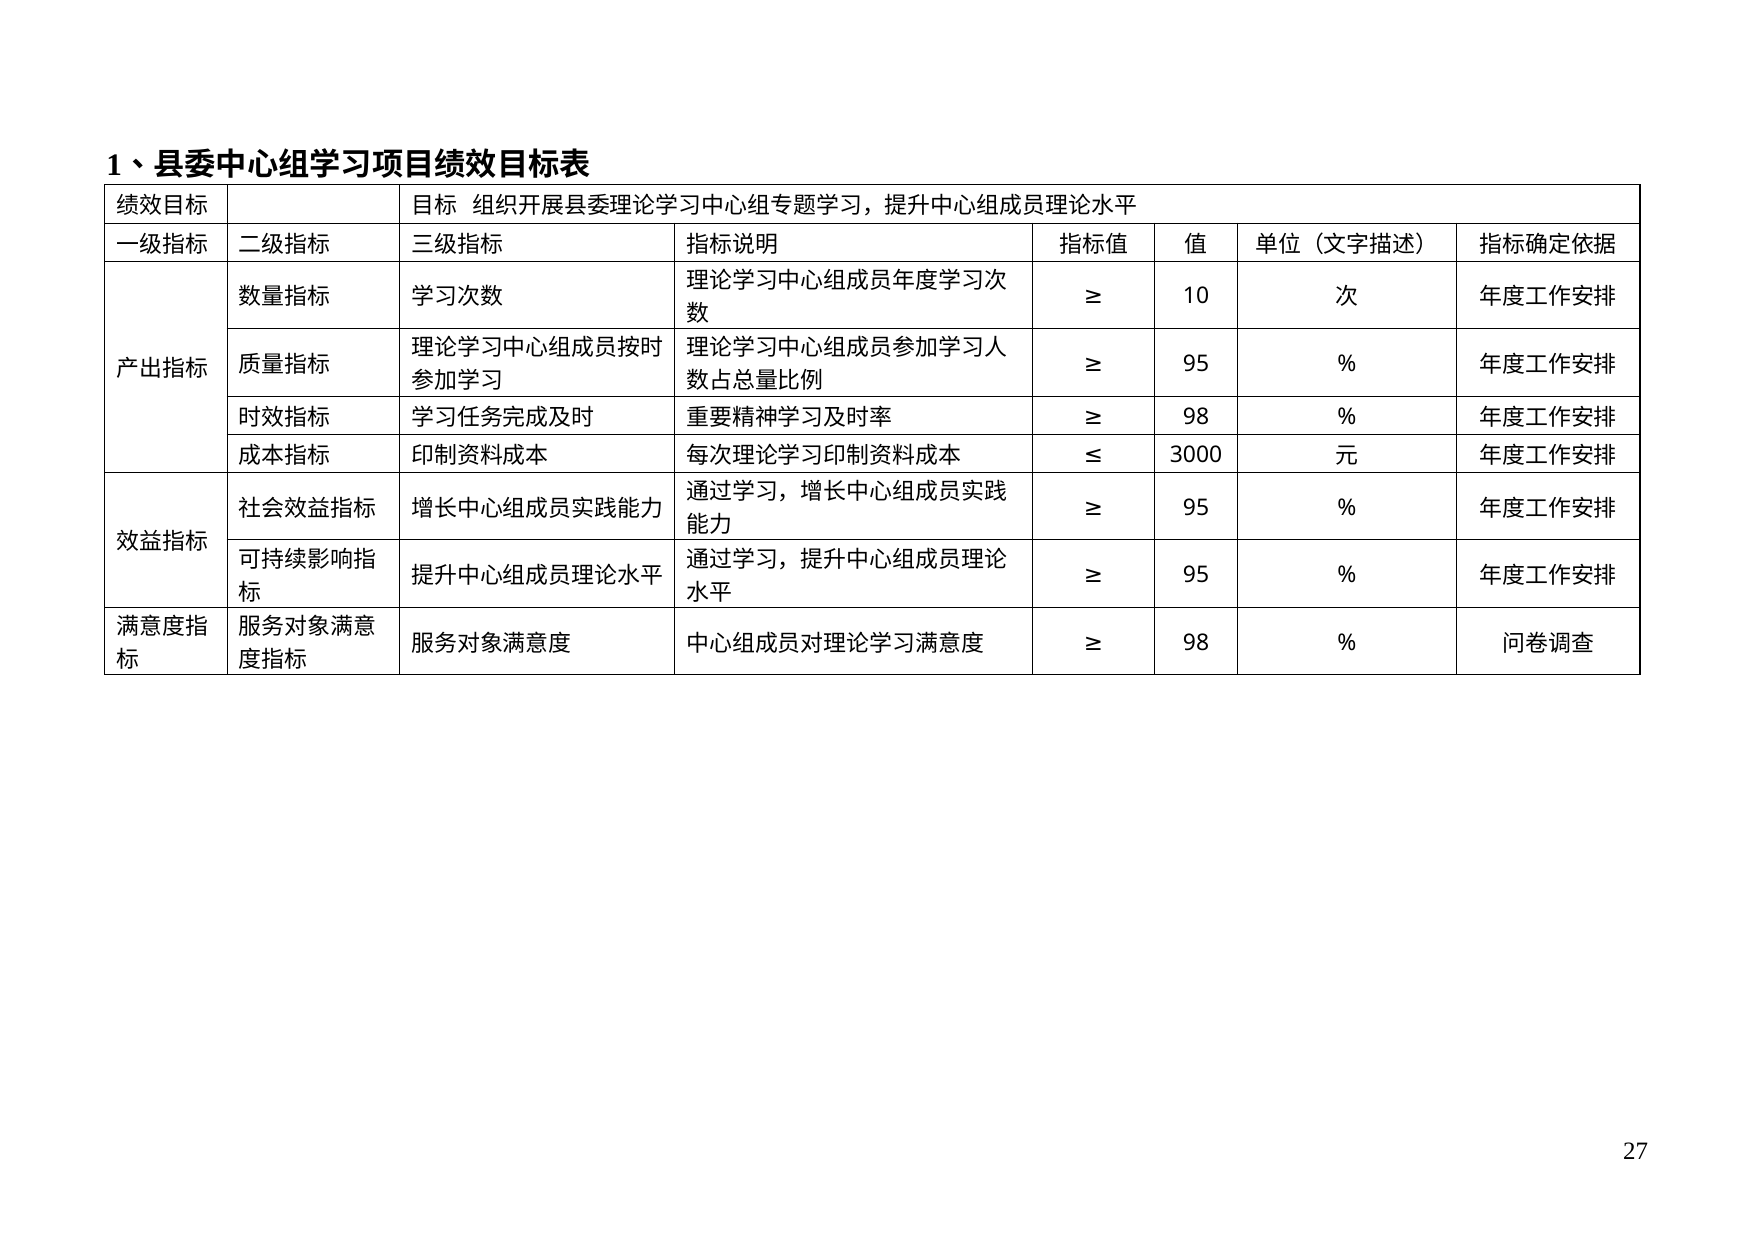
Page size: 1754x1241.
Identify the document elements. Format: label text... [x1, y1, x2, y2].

table_cell 单位（文字描述） [1238, 224, 1456, 261]
table_cell 社会效益指标 [228, 473, 399, 539]
table_cell 年度工作安排 [1457, 435, 1639, 472]
table_cell % [1238, 329, 1456, 396]
table_cell % [1238, 540, 1456, 607]
table_cell 98 [1155, 608, 1237, 674]
table_cell 一级指标 [105, 224, 227, 261]
table_cell % [1238, 608, 1456, 674]
table_cell 重要精神学习及时率 [675, 397, 1032, 434]
list 县委中心组学习项目绩效目标表 [106, 142, 1648, 184]
table_cell 年度工作安排 [1457, 329, 1639, 396]
table_cell 理论学习中心组成员年度学习次数 [675, 262, 1032, 328]
table_cell 95 [1155, 329, 1237, 396]
table_cell 年度工作安排 [1457, 473, 1639, 539]
table_cell 产出指标 [105, 262, 227, 472]
table_cell 学习次数 [400, 262, 674, 328]
table_cell 印制资料成本 [400, 435, 674, 472]
table_cell 理论学习中心组成员参加学习人数占总量比例 [675, 329, 1032, 396]
table_cell 3000 [1155, 435, 1237, 472]
table_cell 年度工作安排 [1457, 397, 1639, 434]
table_cell ≥ [1033, 397, 1154, 434]
table_cell ≥ [1033, 329, 1154, 396]
table_cell 年度工作安排 [1457, 540, 1639, 607]
table_cell 通过学习，增长中心组成员实践能力 [675, 473, 1032, 539]
table_header 目标 组织开展县委理论学习中心组专题学习，提升中心组成员理论水平 [400, 185, 1639, 222]
table_cell 每次理论学习印制资料成本 [675, 435, 1032, 472]
table_cell 值 [1155, 224, 1237, 261]
table_cell 三级指标 [400, 224, 674, 261]
table_cell 可持续影响指标 [228, 540, 399, 607]
table_header 绩效目标 [105, 185, 227, 222]
table_cell 提升中心组成员理论水平 [400, 540, 674, 607]
table_cell 通过学习，提升中心组成员理论水平 [675, 540, 1032, 607]
table_cell % [1238, 473, 1456, 539]
table_cell 98 [1155, 397, 1237, 434]
table_cell 次 [1238, 262, 1456, 328]
table_cell 服务对象满意度指标 [228, 608, 399, 674]
table_cell 指标确定依据 [1457, 224, 1639, 261]
table_cell 元 [1238, 435, 1456, 472]
table_cell 指标值 [1033, 224, 1154, 261]
table_cell 问卷调查 [1457, 608, 1639, 674]
table_cell ≥ [1033, 262, 1154, 328]
table_cell 时效指标 [228, 397, 399, 434]
table_cell ≥ [1033, 473, 1154, 539]
table_cell 10 [1155, 262, 1237, 328]
table_cell 95 [1155, 540, 1237, 607]
table_cell 年度工作安排 [1457, 262, 1639, 328]
table_cell % [1238, 397, 1456, 434]
table_cell 学习任务完成及时 [400, 397, 674, 434]
table_cell 质量指标 [228, 329, 399, 396]
table_cell ≥ [1033, 540, 1154, 607]
table_cell ≥ [1033, 608, 1154, 674]
table_cell 指标说明 [675, 224, 1032, 261]
table_cell 服务对象满意度 [400, 608, 674, 674]
table_cell 二级指标 [228, 224, 399, 261]
table_cell ≤ [1033, 435, 1154, 472]
table_cell 效益指标 [105, 473, 227, 607]
table_header [228, 185, 399, 222]
table_cell 成本指标 [228, 435, 399, 472]
table_cell 数量指标 [228, 262, 399, 328]
table_cell 理论学习中心组成员按时参加学习 [400, 329, 674, 396]
table_cell 中心组成员对理论学习满意度 [675, 608, 1032, 674]
table_cell 增长中心组成员实践能力 [400, 473, 674, 539]
table_cell 满意度指标 [105, 608, 227, 674]
table_cell 95 [1155, 473, 1237, 539]
